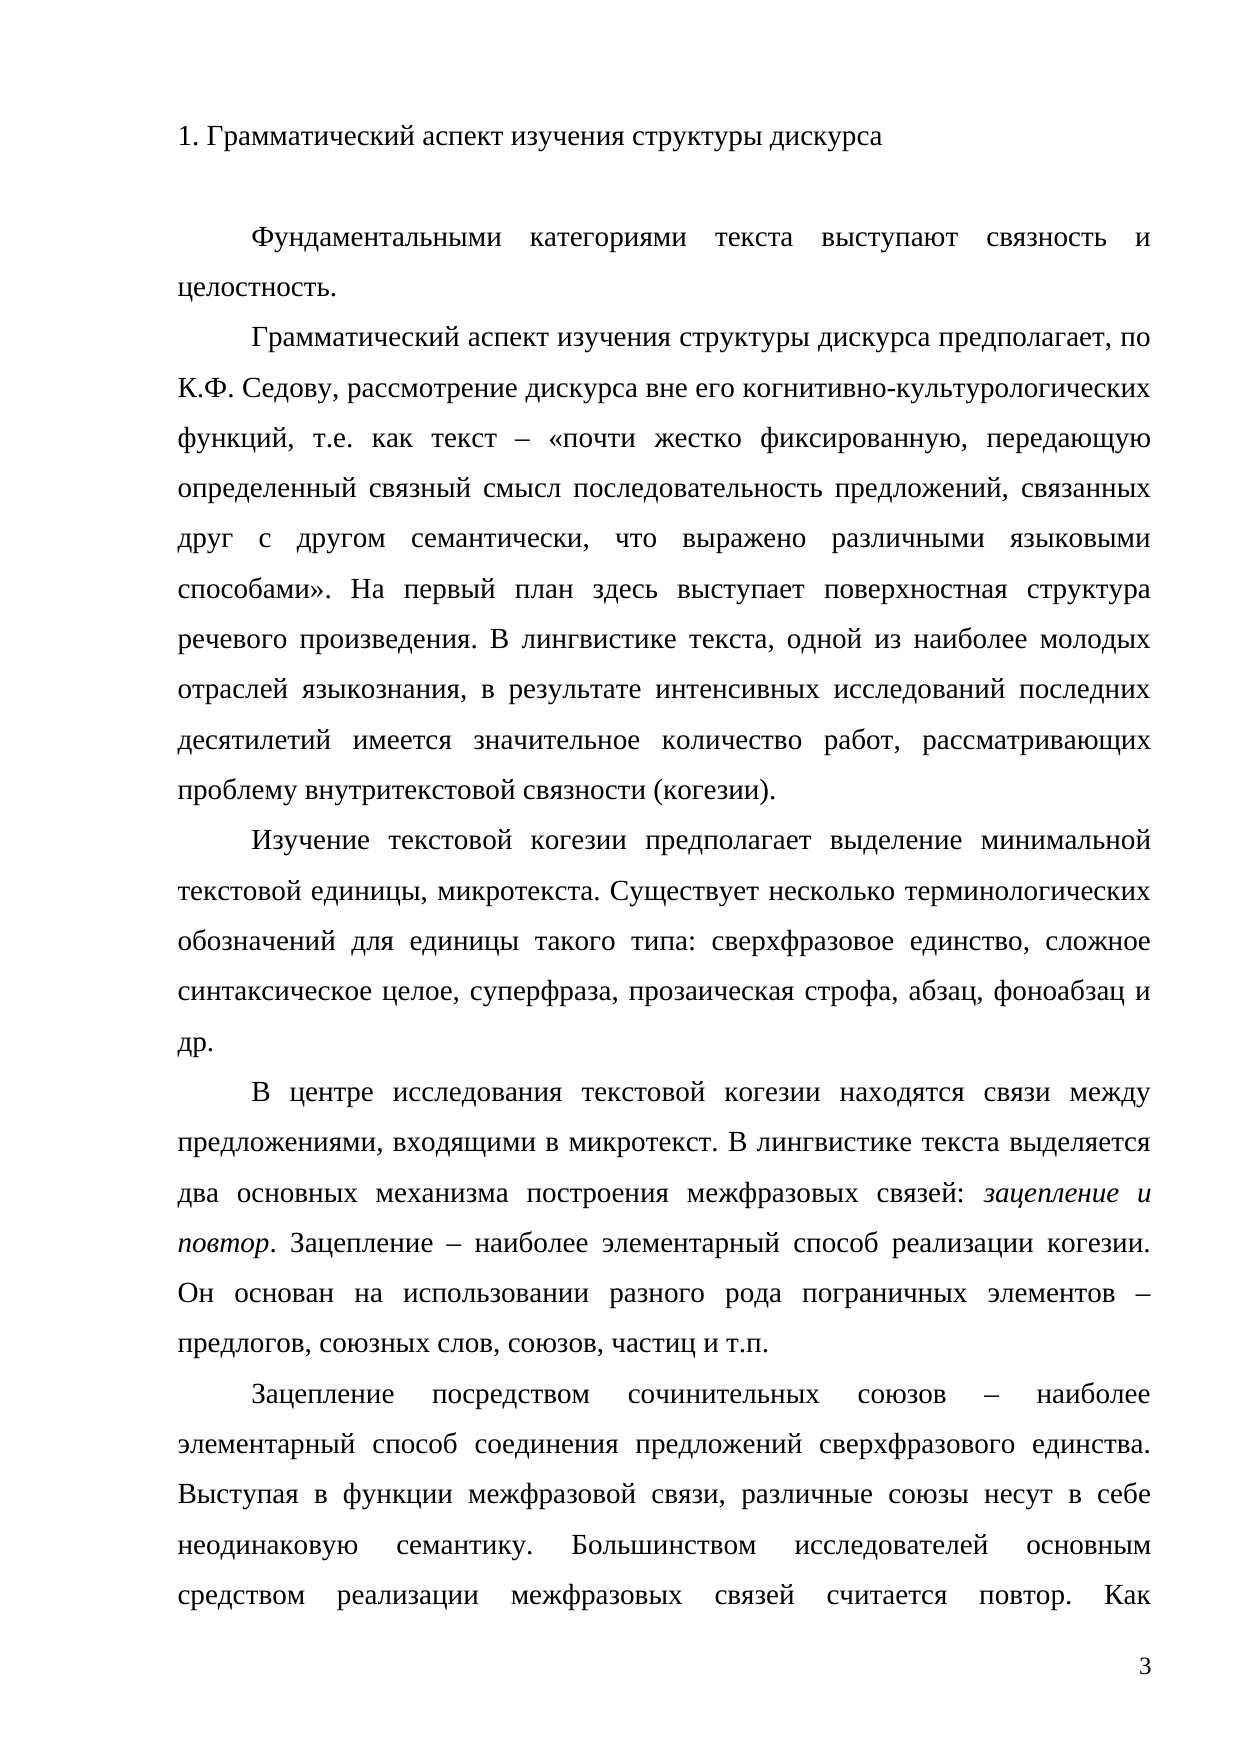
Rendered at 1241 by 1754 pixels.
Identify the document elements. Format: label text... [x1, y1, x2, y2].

text 1. Грамматический аспект изучения структуры дискурса [177, 118, 1152, 152]
text Фундаментальными категориями текста выступают связность и целостность. [177, 219, 1152, 303]
text Грамматический аспект изучения структуры дискурса предполагает, по К.Ф. Седову, рассмотрение дискурса вне его когнитивно-культурологических функций, т.е. как текст – «почти жестко фиксированную, передающую определенный связный смысл последовательность предложений, связанных друг с другом семантически, что выражено различными языковыми способами». На первый план здесь выступает поверхностная структура речевого произведения. В лингвистике текста, одной из наиболее молодых отраслей языкознания, в результате интенсивных исследований последних десятилетий имеется значительное количество работ, рассматривающих проблему внутритекстовой связности (когезии). [177, 319, 1152, 806]
text В центре исследования текстовой когезии находятся связи между предложениями, входящими в микротекст. В лингвистике текста выделяется два основных механизма построения межфразовых связей: зацепление и повтор. Зацепление – наиболее элементарный способ реализации когезии. Он основан на использовании разного рода пограничных элементов – предлогов, союзных слов, союзов, частиц и т.п. [177, 1074, 1152, 1359]
text Изучение текстовой когезии предполагает выделение минимальной текстовой единицы, микротекста. Существует несколько терминологических обозначений для единицы такого типа: сверхфразовое единство, сложное синтаксическое целое, суперфраза, прозаическая строфа, абзац, фоноабзац и др. [177, 822, 1152, 1057]
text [177, 1376, 1152, 1611]
